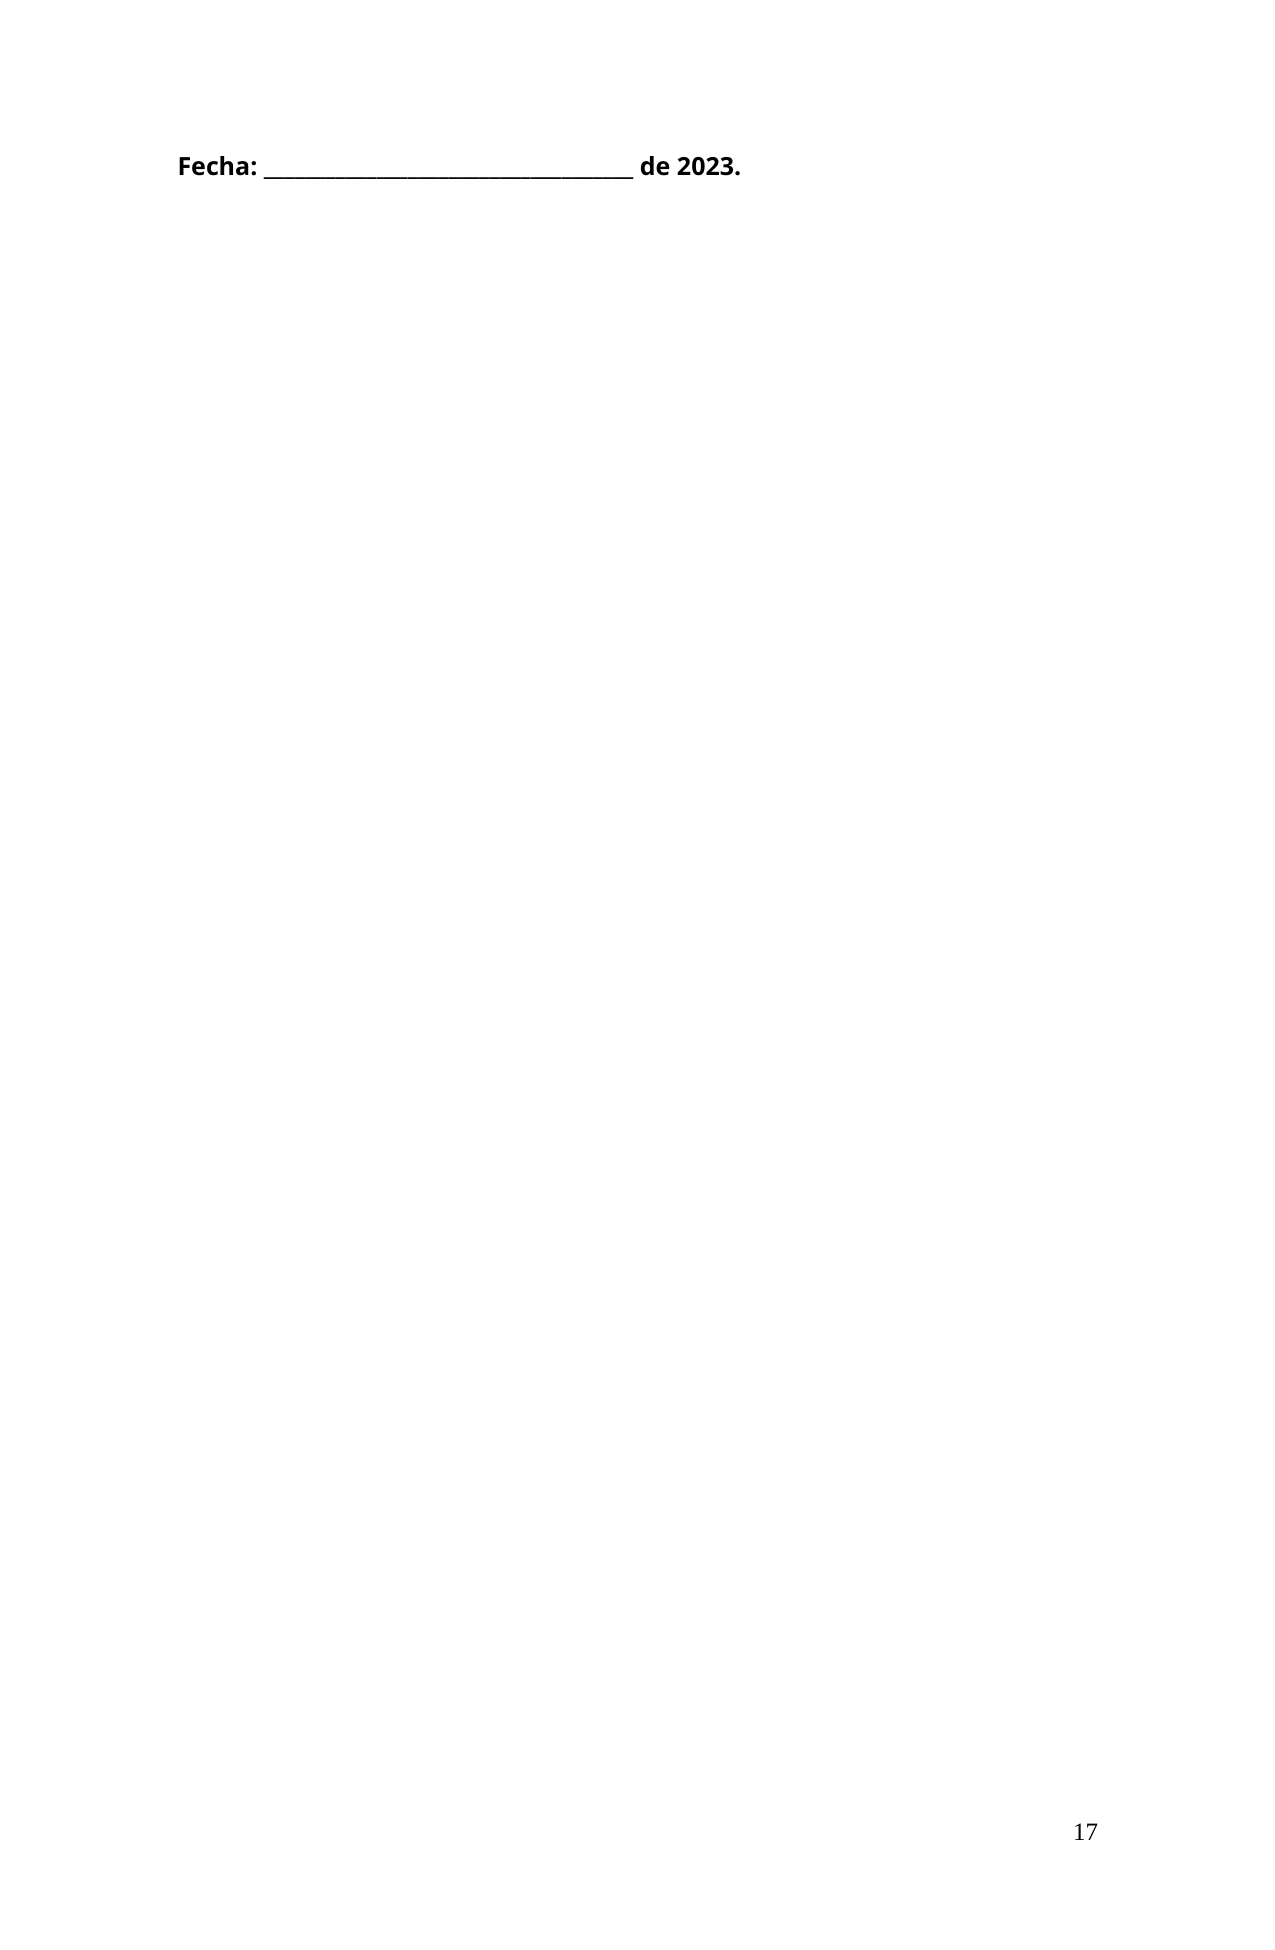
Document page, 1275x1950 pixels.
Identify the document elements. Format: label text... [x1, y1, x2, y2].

text Fecha: ____________________________________ de 2023. [177, 148, 1098, 182]
